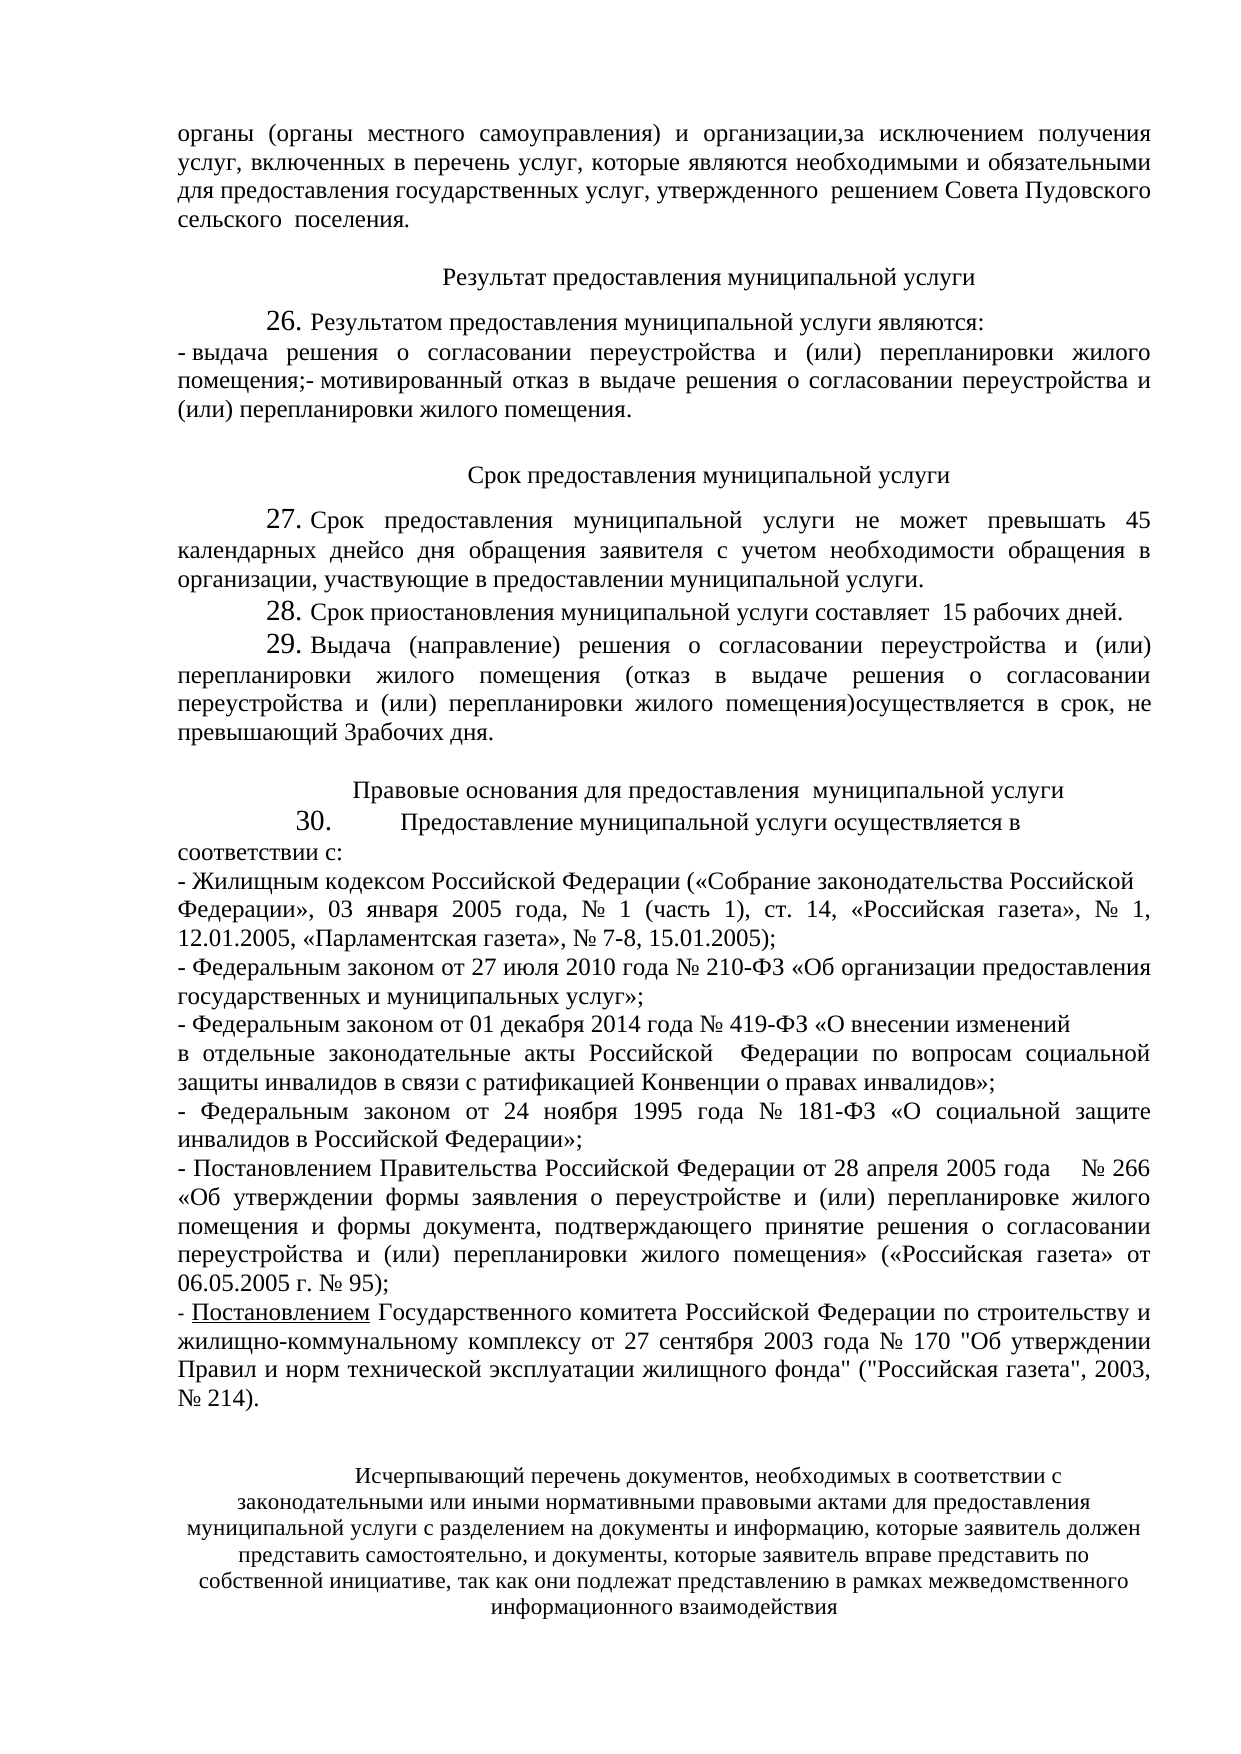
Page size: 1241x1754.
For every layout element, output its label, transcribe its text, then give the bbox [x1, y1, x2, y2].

text - Федеральным законом от 01 декабря 2014 года № 419-ФЗ «О внесении изменений [177, 1009, 1152, 1038]
text - Постановлением Правительства Российской Федерации от 28 апреля 2005 года № 266 «Об утверждении формы заявления о переустройстве и (или) перепланировке жилого помещения и формы документа, подтверждающего принятие решения о согласовании переустройства и (или) перепланировки жилого помещения» («Российская газета» от 06.05.2005 г. № 95); [177, 1153, 1152, 1297]
list Выдача (направление) решения о согласовании переустройства и (или) перепланировки жилого помещения (отказ в выдаче решения о согласовании переустройства и (или) перепланировки жилого помещения)осуществляется в срок, не превышающий 3рабочих дня. [177, 626, 1152, 746]
text - Федеральным законом от 27 июля 2010 года № 210-ФЗ «Об организации предоставления государственных и муниципальных услуг»; [177, 952, 1152, 1009]
text в отдельные законодательные акты Российской Федерации по вопросам социальной защиты инвалидов в связи с ратификацией Конвенции о правах инвалидов»; [177, 1038, 1152, 1096]
text - Постановлением Государственного комитета Российской Федерации по строительству и жилищно-коммунальному комплексу от 27 сентября 2003 года № 170 "Об утверждении Правил и норм технической эксплуатации жилищного фонда" ("Российская газета", 2003, № 214). [177, 1297, 1152, 1412]
text соответствии с: [177, 837, 1152, 866]
list Срок предоставления муниципальной услуги не может превышать 45 календарных днейсо дня обращения заявителя с учетом необходимости обращения в организации, участвующие в предоставлении муниципальной услуги. [177, 502, 1152, 593]
list Результатом предоставления муниципальной услуги являются: [177, 303, 1152, 337]
text - Федеральным законом от 24 ноября 1995 года № 181-ФЗ «О социальной защите инвалидов в Российской Федерации»; [177, 1096, 1152, 1153]
text Срок предоставления муниципальной услуги [177, 460, 1152, 489]
text - Жилищным кодексом Российской Федерации («Собрание законодательства Российской [177, 866, 1152, 894]
text Федерации», 03 января 2005 года, № 1 (часть 1), ст. 14, «Российская газета», № 1, 12.01.2005, «Парламентская газета», № 7-8, 15.01.2005); [177, 894, 1152, 952]
list Срок приостановления муниципальной услуги составляет 15 рабочих дней. [177, 593, 1152, 626]
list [177, 118, 1152, 233]
list Предоставление муниципальной услуги осуществляется в [295, 803, 1152, 837]
text Результат предоставления муниципальной услуги [177, 262, 1152, 291]
text Правовые основания для предоставления муниципальной услуги [177, 775, 1152, 803]
text - выдача решения о согласовании переустройства и (или) перепланировки жилого помещения;- мотивированный отказ в выдаче решения о согласовании переустройства и (или) перепланировки жилого помещения. [177, 337, 1152, 423]
text Исчерпывающий перечень документов, необходимых в соответствии с законодательными или иными нормативными правовыми актами для предоставления муниципальной услуги с разделением на документы и информацию, которые заявитель должен представить самостоятельно, и документы, которые заявитель вправе представить по собственной инициативе, так как они подлежат представлению в рамках межведомственного информационного взаимодействия [177, 1462, 1152, 1620]
